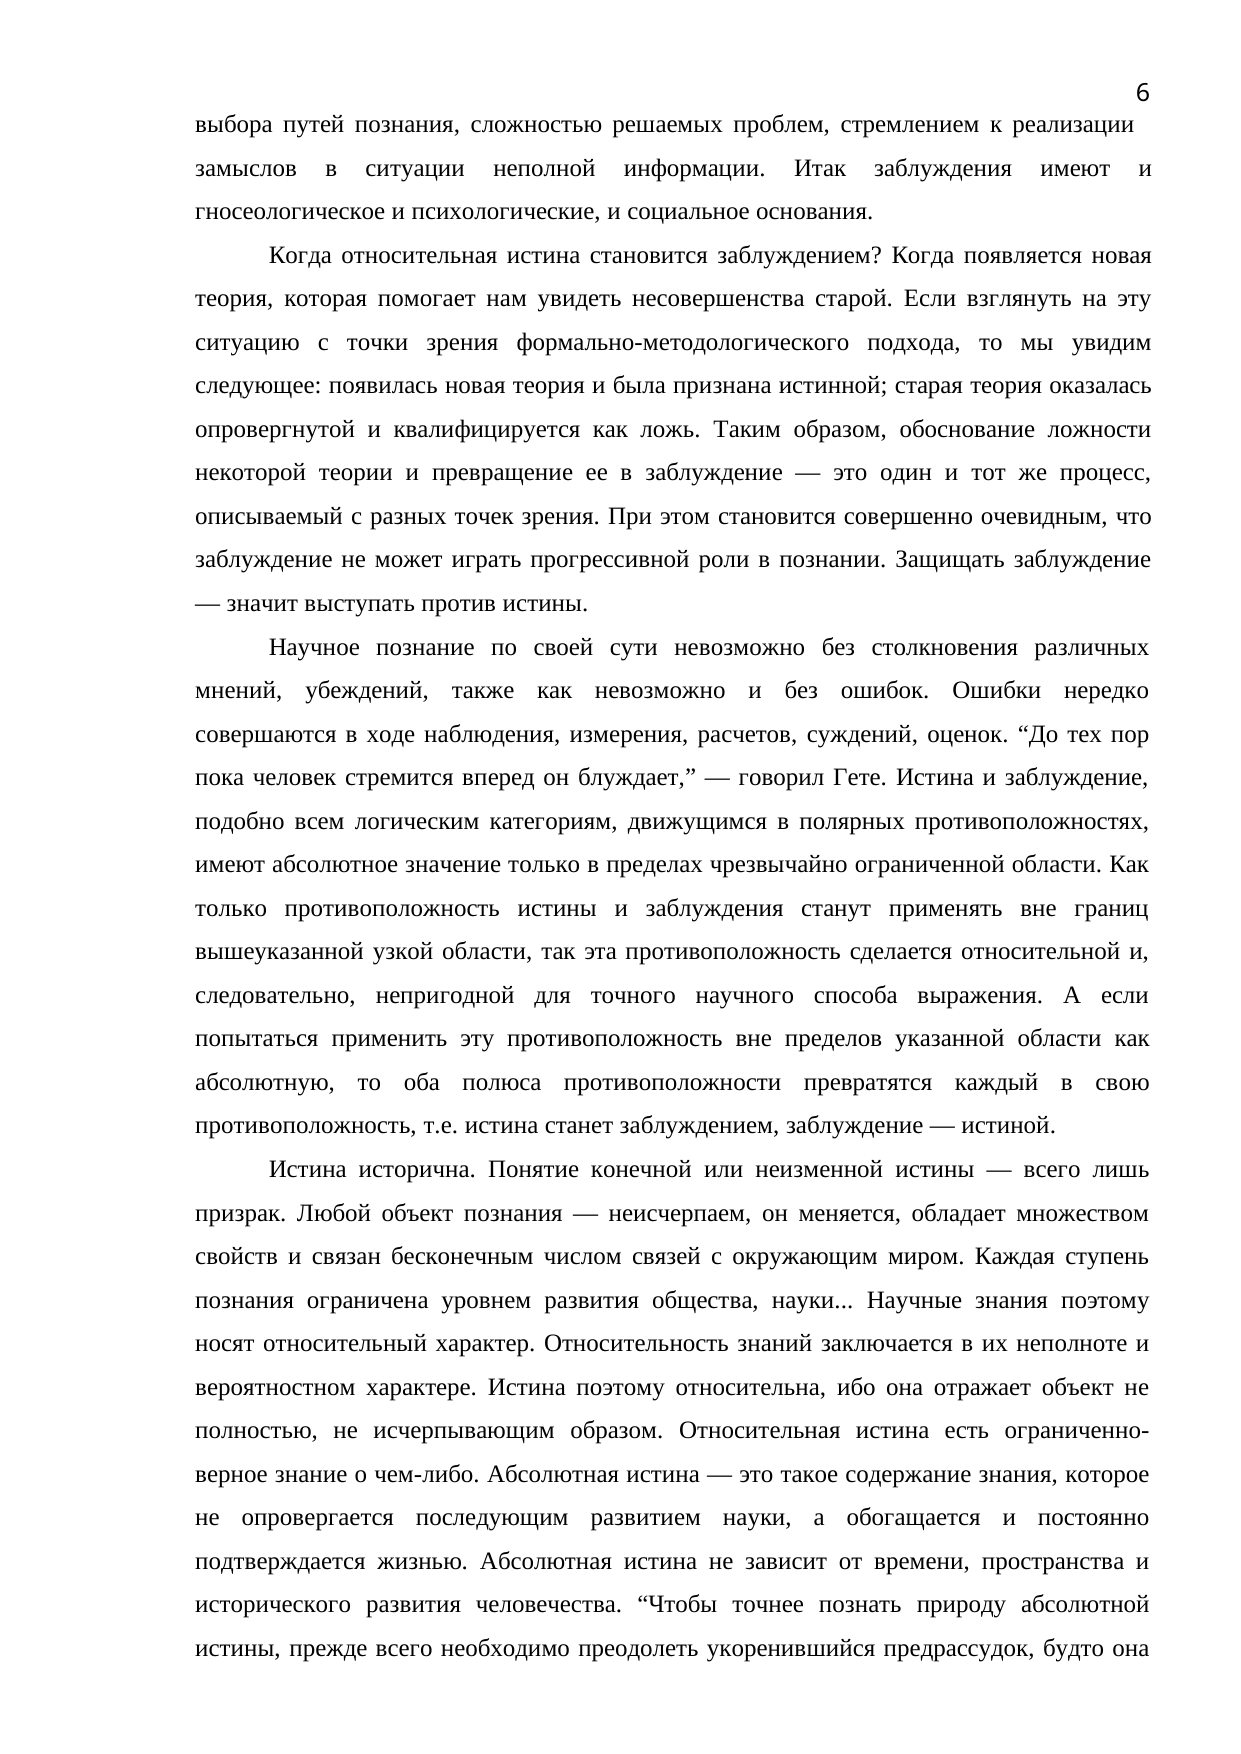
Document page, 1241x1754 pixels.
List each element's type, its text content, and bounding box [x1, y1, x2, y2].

text Научное познание по своей сути невозможно без столкновения различных мнений, убеждений, также как невозможно и без ошибок. Ошибки нередко совершаются в ходе наблюдения, измерения, расчетов, суждений, оценок. “До тех пор пока человек стремится вперед он блуждает,” — говорил Гете. Истина и заблуждение, подобно всем логическим категориям, движущимся в полярных противоположностях, имеют абсолютное значение только в пределах чрезвычайно ограниченной области. Как только противоположность истины и заблуждения станут применять вне границ вышеуказанной узкой области, так эта противоположность сделается относительной и, следовательно, непригодной для точного научного способа выражения. А если попытаться применить эту противоположность вне пределов указанной области как абсолютную, то оба полюса противоположности превратятся каждый в свою противоположность, т.е. истина станет заблуждением, заблуждение — истиной. [195, 631, 1150, 1139]
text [195, 109, 1153, 225]
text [195, 1154, 1150, 1662]
text Когда относительная истина становится заблуждением? Когда появляется новая теория, которая помогает нам увидеть несовершенства старой. Если взглянуть на эту ситуацию с точки зрения формально-методологического подхода, то мы увидим следующее: появилась новая теория и была признана истинной; старая теория оказалась опровергнутой и квалифицируется как ложь. Таким образом, обоснование ложности некоторой теории и превращение ее в заблуждение — это один и тот же процесс, описываемый с разных точек зрения. При этом становится совершенно очевидным, что заблуждение не может играть прогрессивной роли в познании. Защищать заблуждение — значит выступать против истины. [195, 239, 1153, 617]
